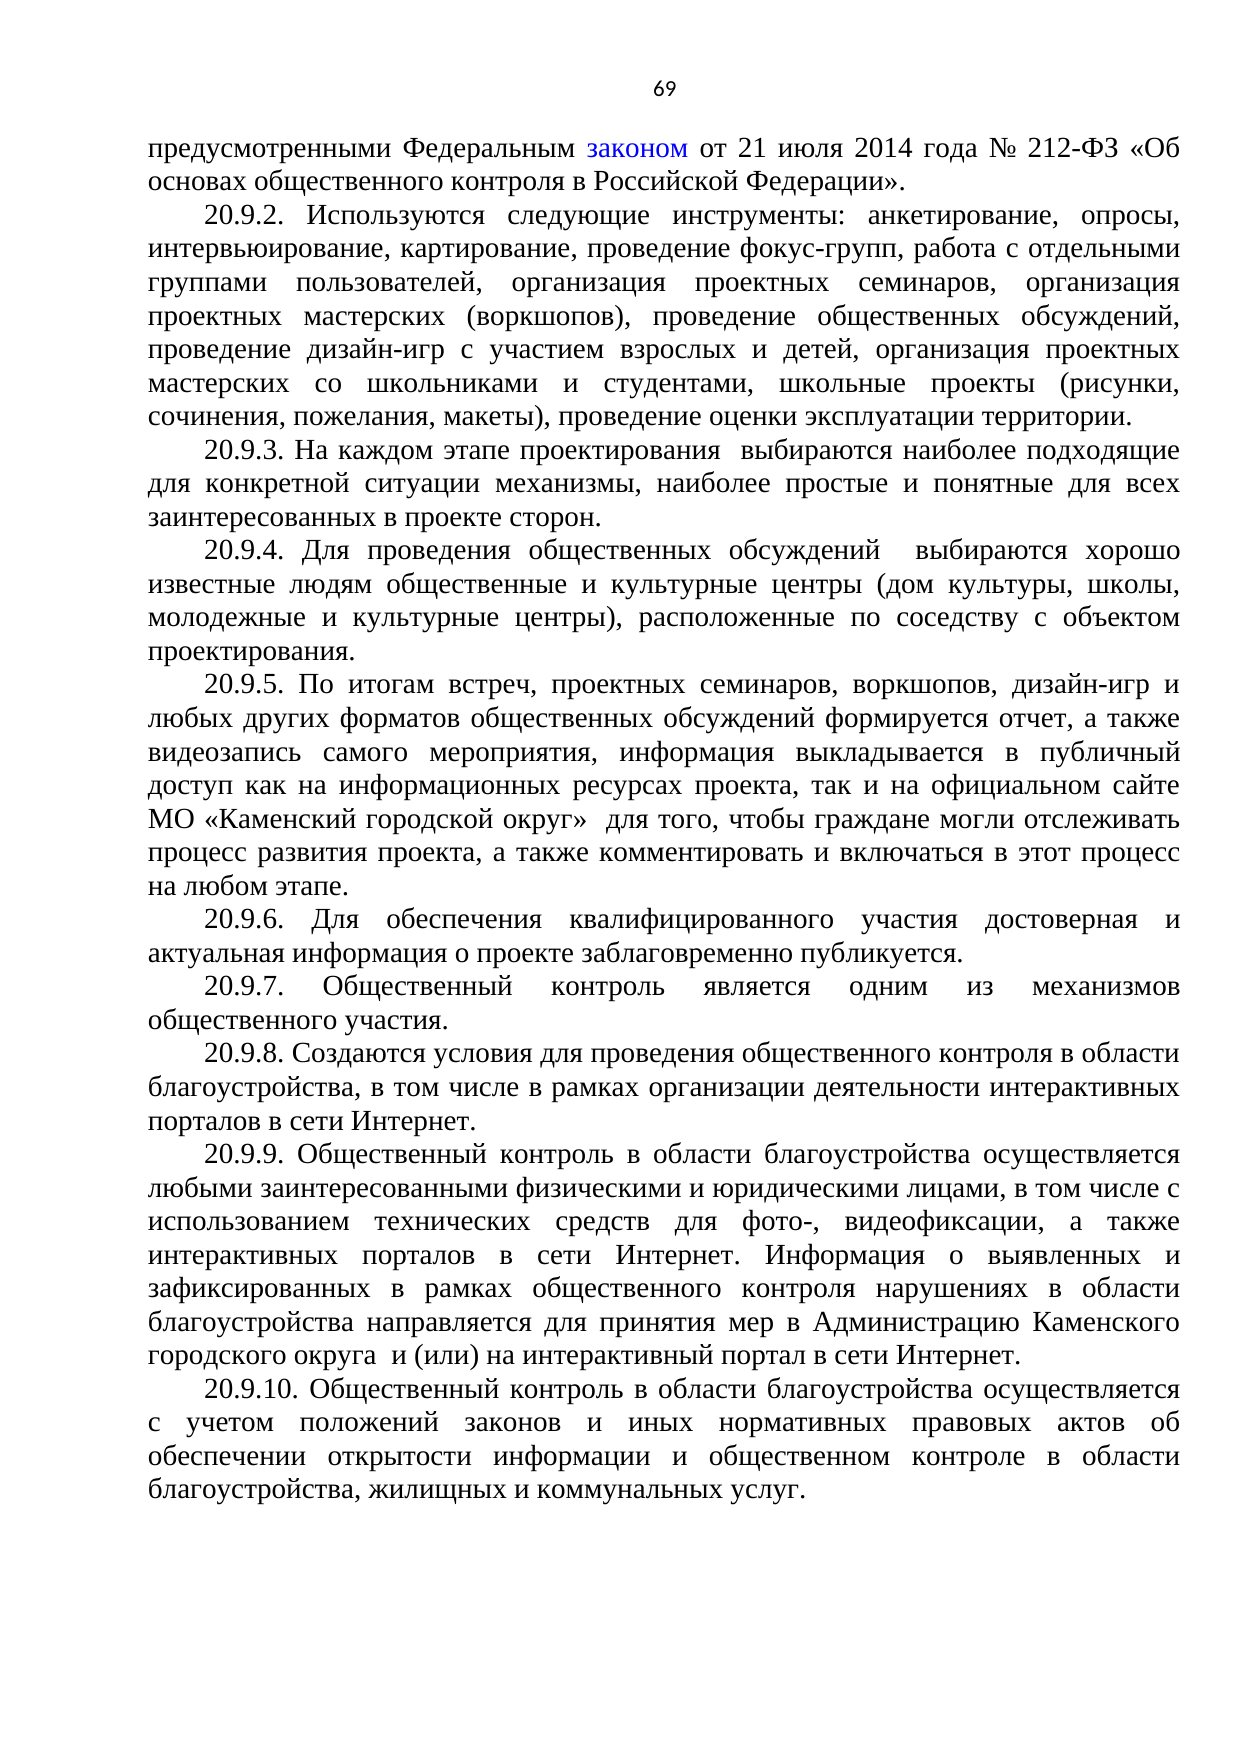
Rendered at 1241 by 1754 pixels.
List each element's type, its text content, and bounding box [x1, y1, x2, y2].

text 20.9.7. Общественный контроль является одним из механизмов общественного участия. [148, 968, 1181, 1036]
text 20.9.5. По итогам встреч, проектных семинаров, воркшопов, дизайн-игр и любых других форматов общественных обсуждений формируется отчет, а также видеозапись самого мероприятия, информация выкладывается в публичный доступ как на информационных ресурсах проекта, так и на официальном сайте МО «Каменский городской округ» для того, чтобы граждане могли отслеживать процесс развития проекта, а также комментировать и включаться в этот процесс на любом этапе. [148, 667, 1181, 901]
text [148, 130, 1181, 197]
text 20.9.9. Общественный контроль в области благоустройства осуществляется любыми заинтересованными физическими и юридическими лицами, в том числе с использованием технических средств для фото-, видеофиксации, а также интерактивных порталов в сети Интернет. Информация о выявленных и зафиксированных в рамках общественного контроля нарушениях в области благоустройства направляется для принятия мер в Администрацию Каменского городского округа и (или) на интерактивный портал в сети Интернет. [148, 1136, 1181, 1371]
text 20.9.2. Используются следующие инструменты: анкетирование, опросы, интервьюирование, картирование, проведение фокус-групп, работа с отдельными группами пользователей, организация проектных семинаров, организация проектных мастерских (воркшопов), проведение общественных обсуждений, проведение дизайн-игр с участием взрослых и детей, организация проектных мастерских со школьниками и студентами, школьные проекты (рисунки, сочинения, пожелания, макеты), проведение оценки эксплуатации территории. [148, 197, 1181, 432]
text 20.9.6. Для обеспечения квалифицированного участия достоверная и актуальная информация о проекте заблаговременно публикуется. [148, 901, 1181, 968]
text 20.9.8. Создаются условия для проведения общественного контроля в области благоустройства, в том числе в рамках организации деятельности интерактивных порталов в сети Интернет. [148, 1036, 1181, 1136]
text 20.9.3. На каждом этапе проектирования выбираются наиболее подходящие для конкретной ситуации механизмы, наиболее простые и понятные для всех заинтересованных в проекте сторон. [148, 432, 1181, 532]
text 20.9.4. Для проведения общественных обсуждений выбираются хорошо известные людям общественные и культурные центры (дом культуры, школы, молодежные и культурные центры), расположенные по соседству с объектом проектирования. [148, 532, 1181, 667]
text 20.9.10. Общественный контроль в области благоустройства осуществляется с учетом положений законов и иных нормативных правовых актов об обеспечении открытости информации и общественном контроле в области благоустройства, жилищных и коммунальных услуг. [148, 1371, 1181, 1505]
